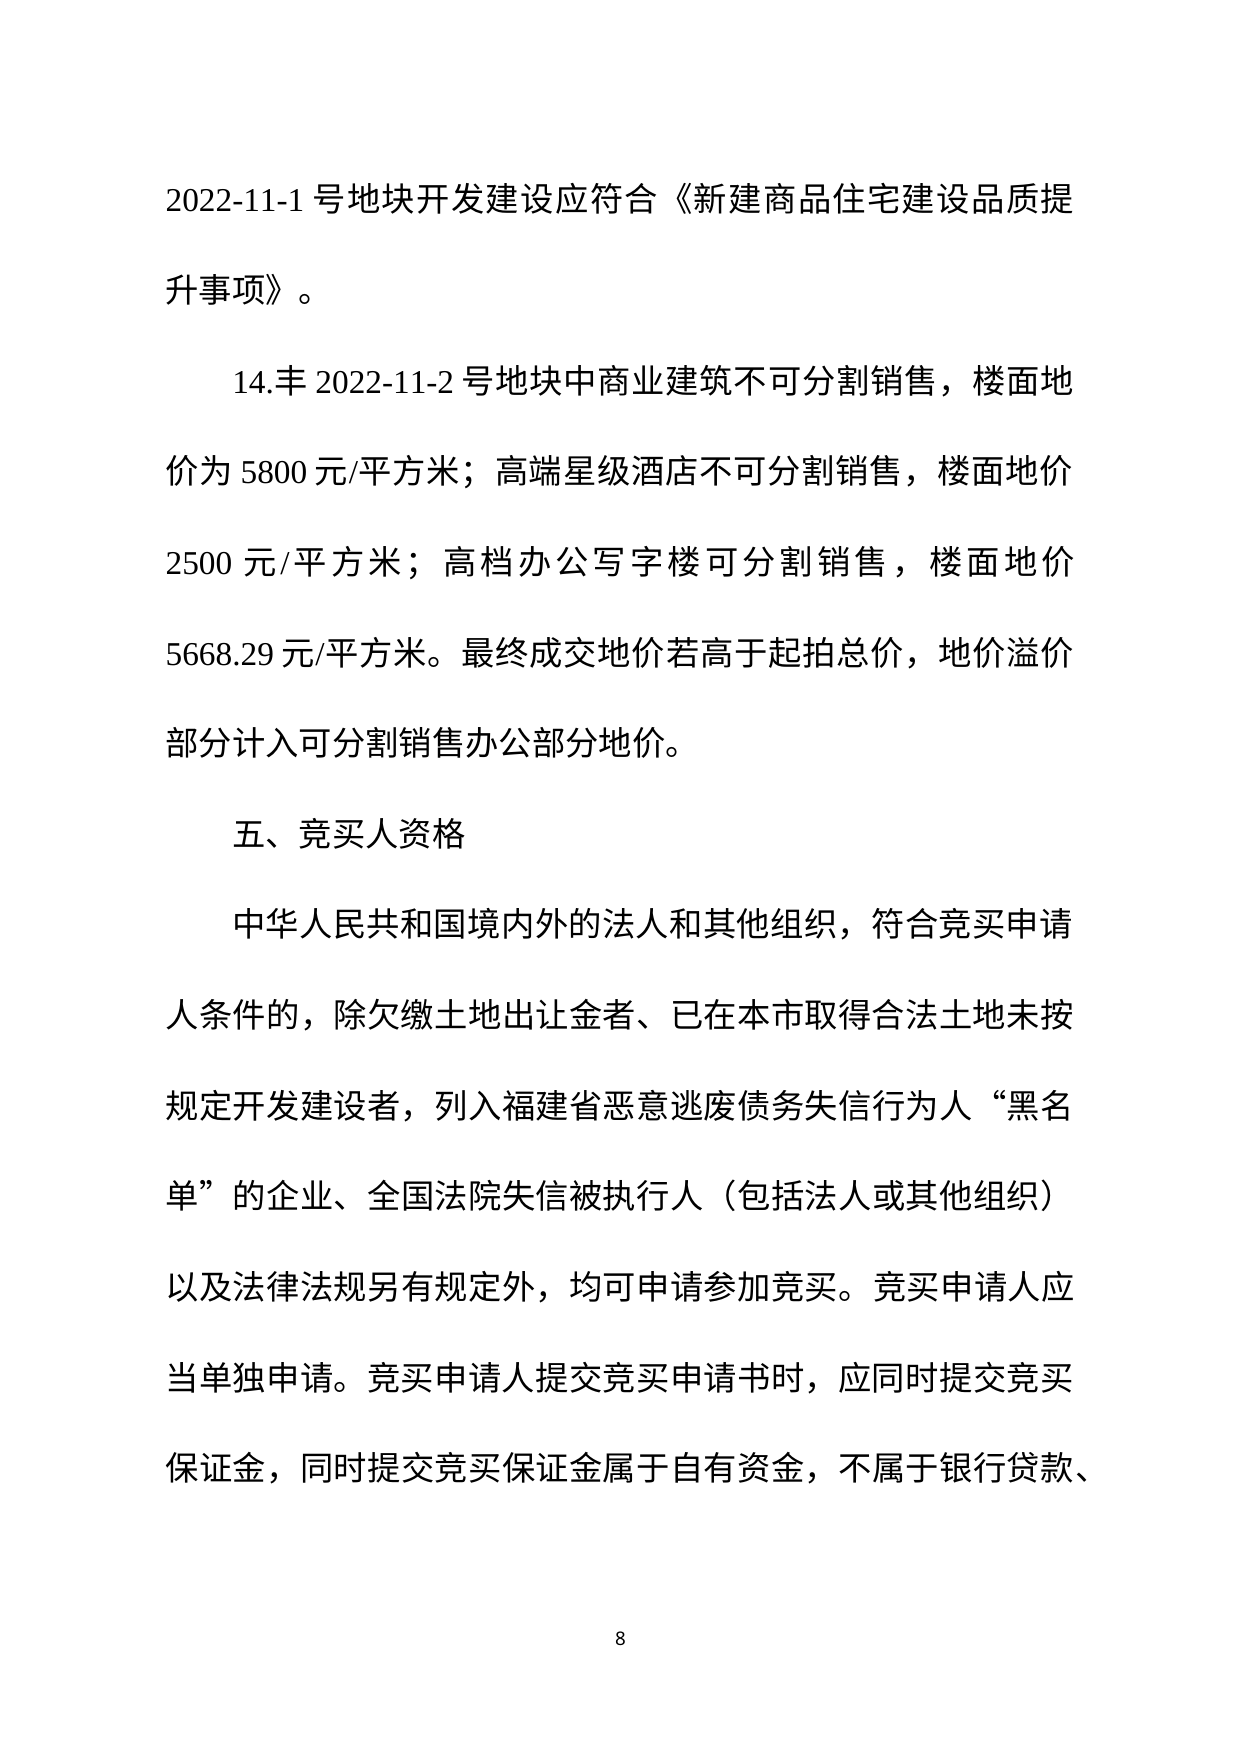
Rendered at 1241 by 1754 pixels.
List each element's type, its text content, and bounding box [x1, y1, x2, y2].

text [165, 152, 1075, 333]
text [165, 877, 1075, 1511]
text 五、竞买人资格 [165, 786, 1075, 877]
text 14.丰2022-11-2号地块中商业建筑不可分割销售，楼面地价为5800元/平方米；高端星级酒店不可分割销售，楼面地价2500元/平方米；高档办公写字楼可分割销售，楼面地价5668.29元/平方米。最终成交地价若高于起拍总价，地价溢价部分计入可分割销售办公部分地价。 [165, 333, 1075, 786]
